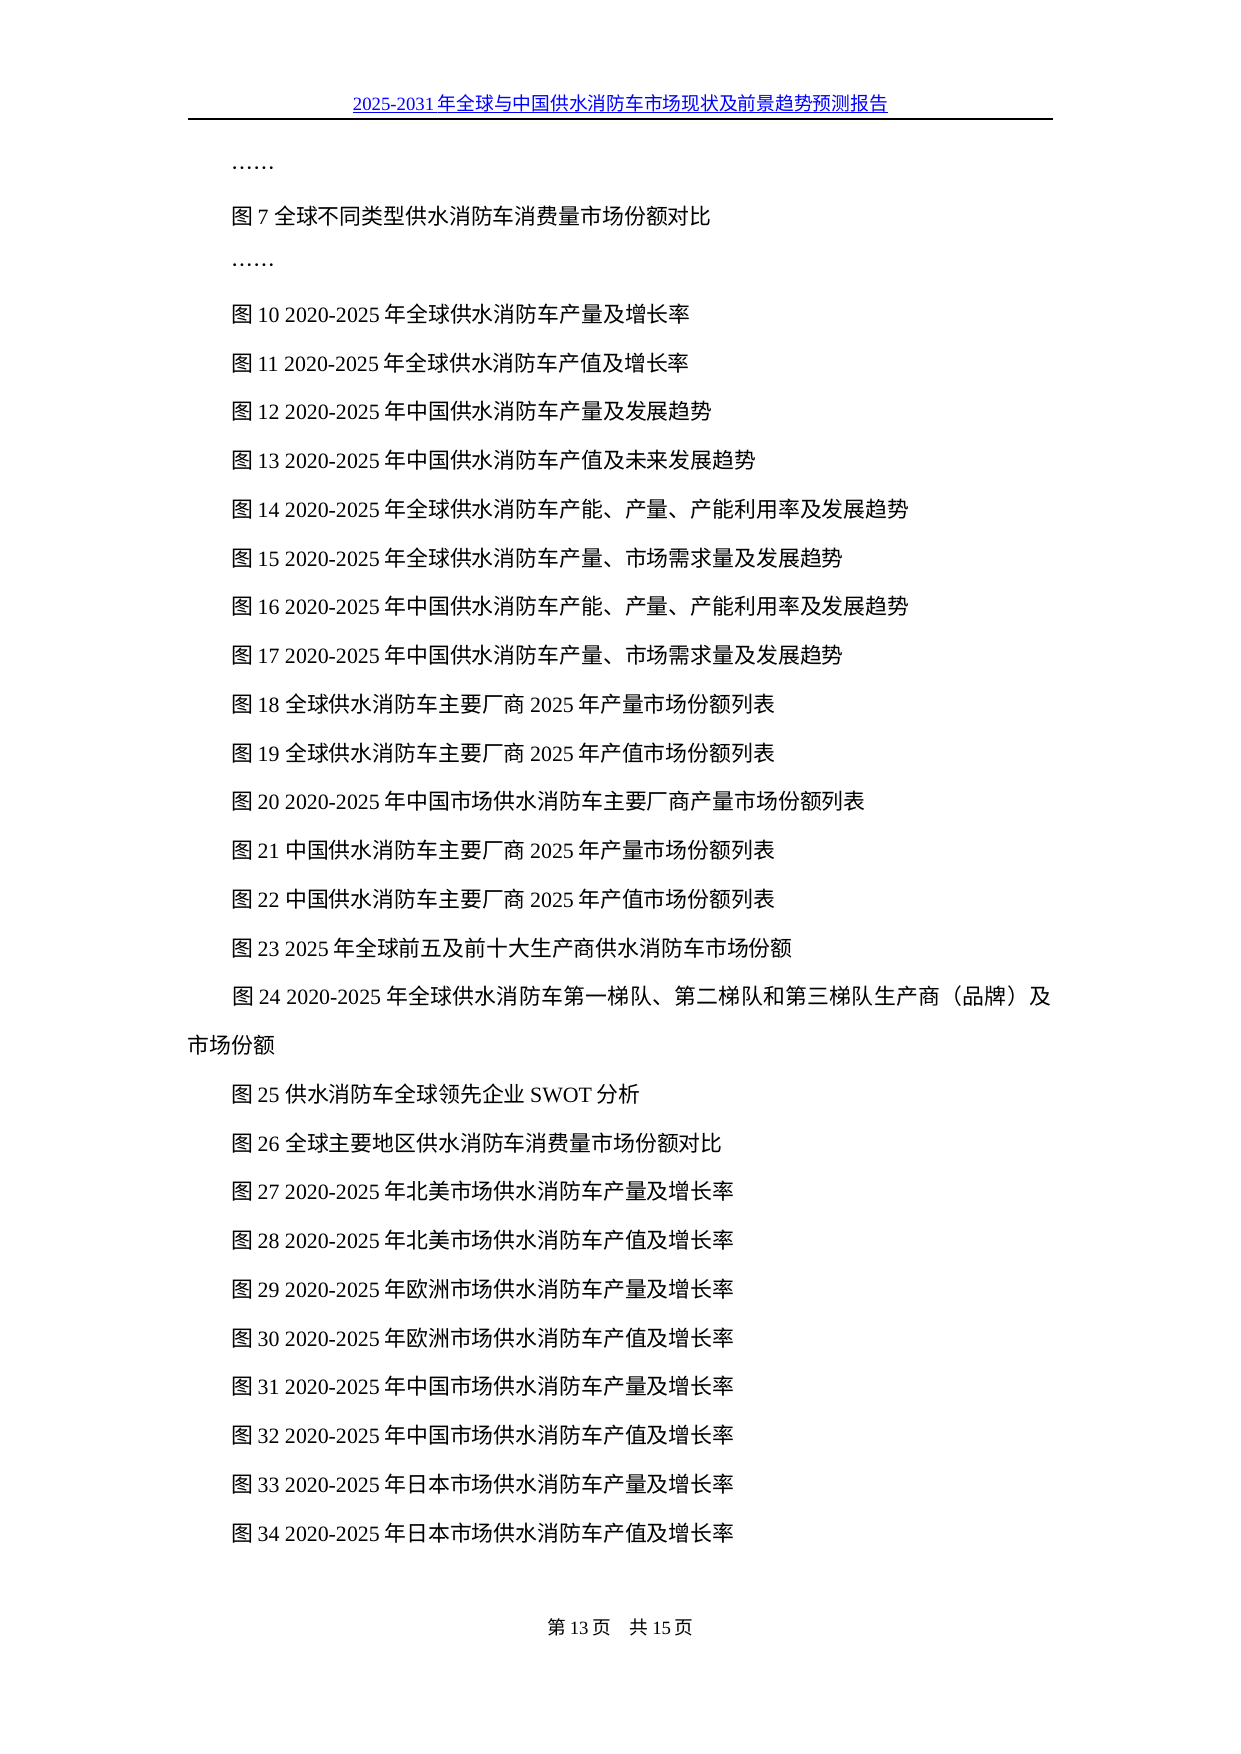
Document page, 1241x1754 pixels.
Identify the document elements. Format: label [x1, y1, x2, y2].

text [187, 150, 1053, 1548]
